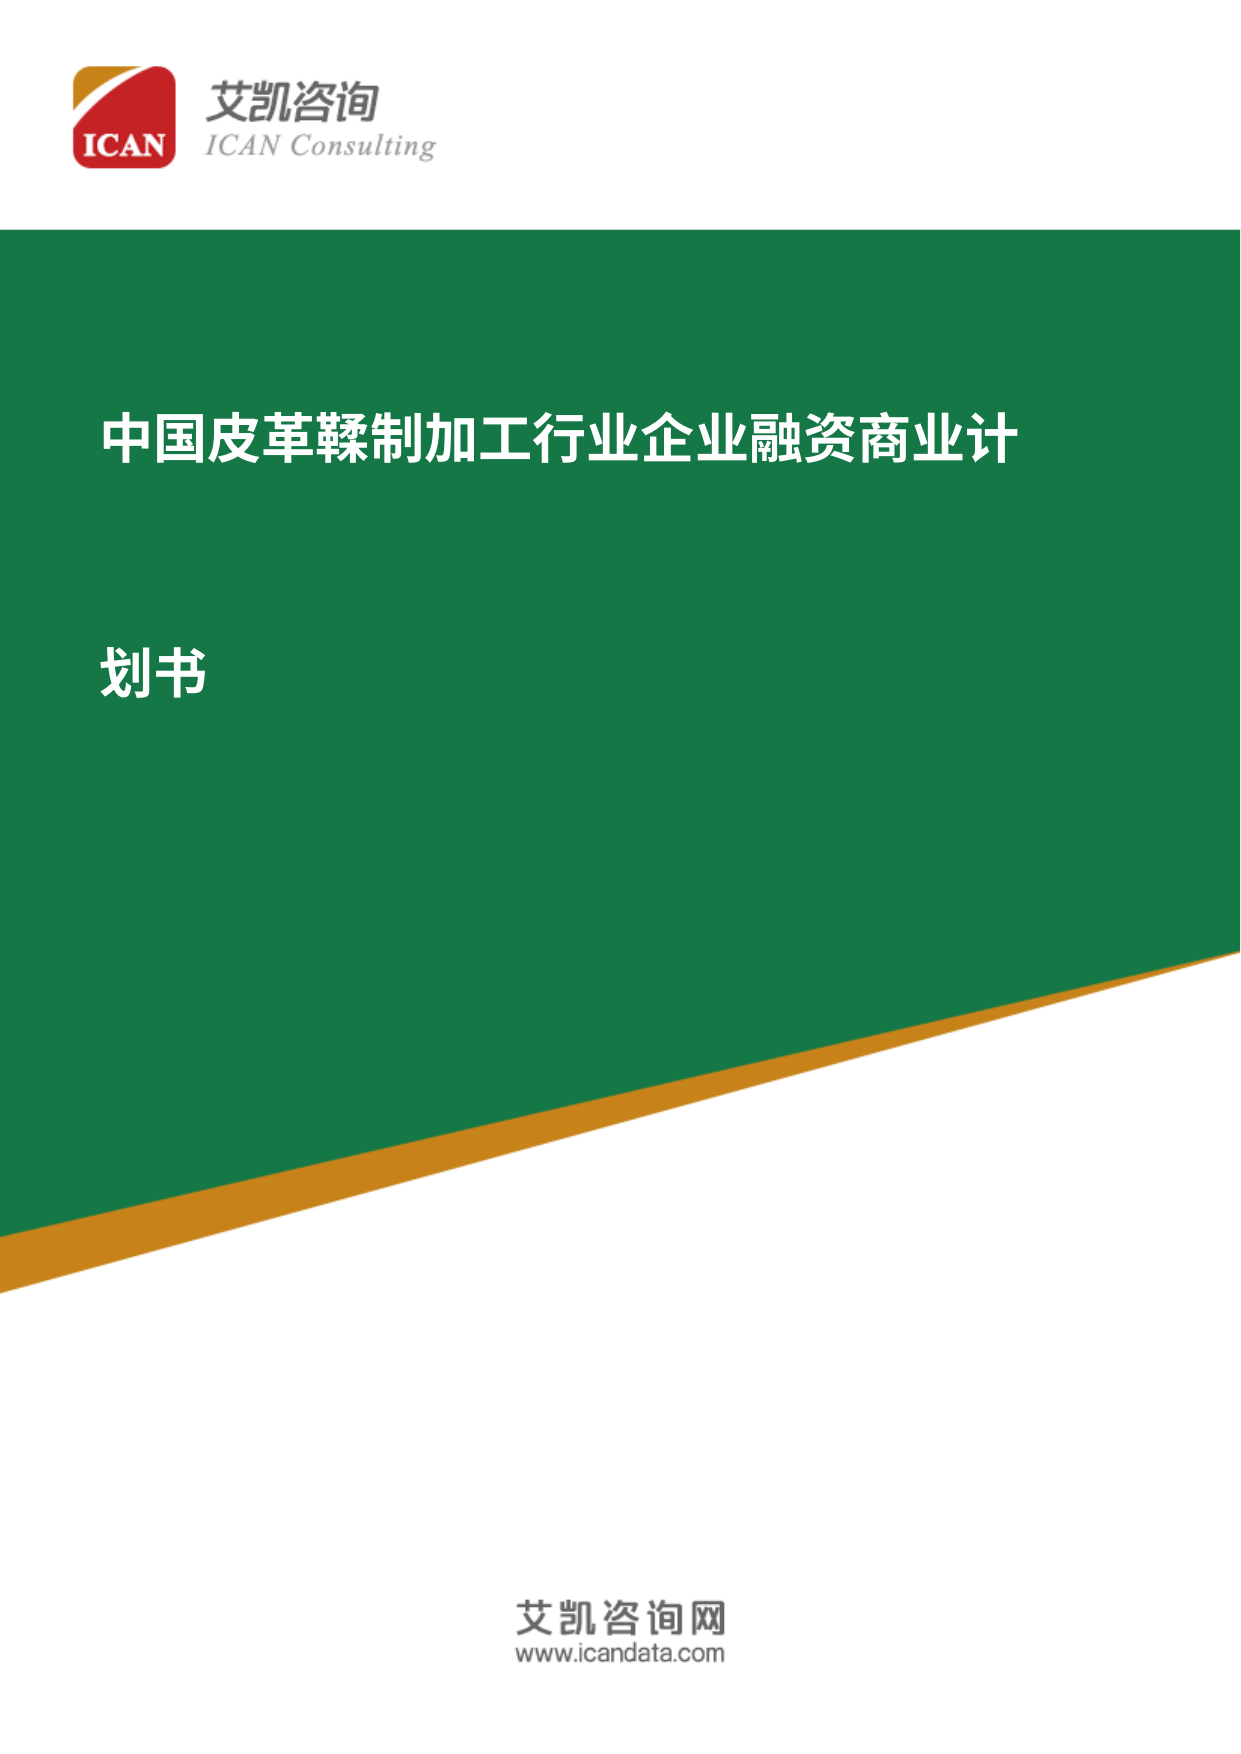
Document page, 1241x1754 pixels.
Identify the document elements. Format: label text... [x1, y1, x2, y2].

subtitle 中国皮革鞣制加工行业企业融资商业计划书 [99, 386, 1053, 718]
picture [0, 5, 1241, 1754]
